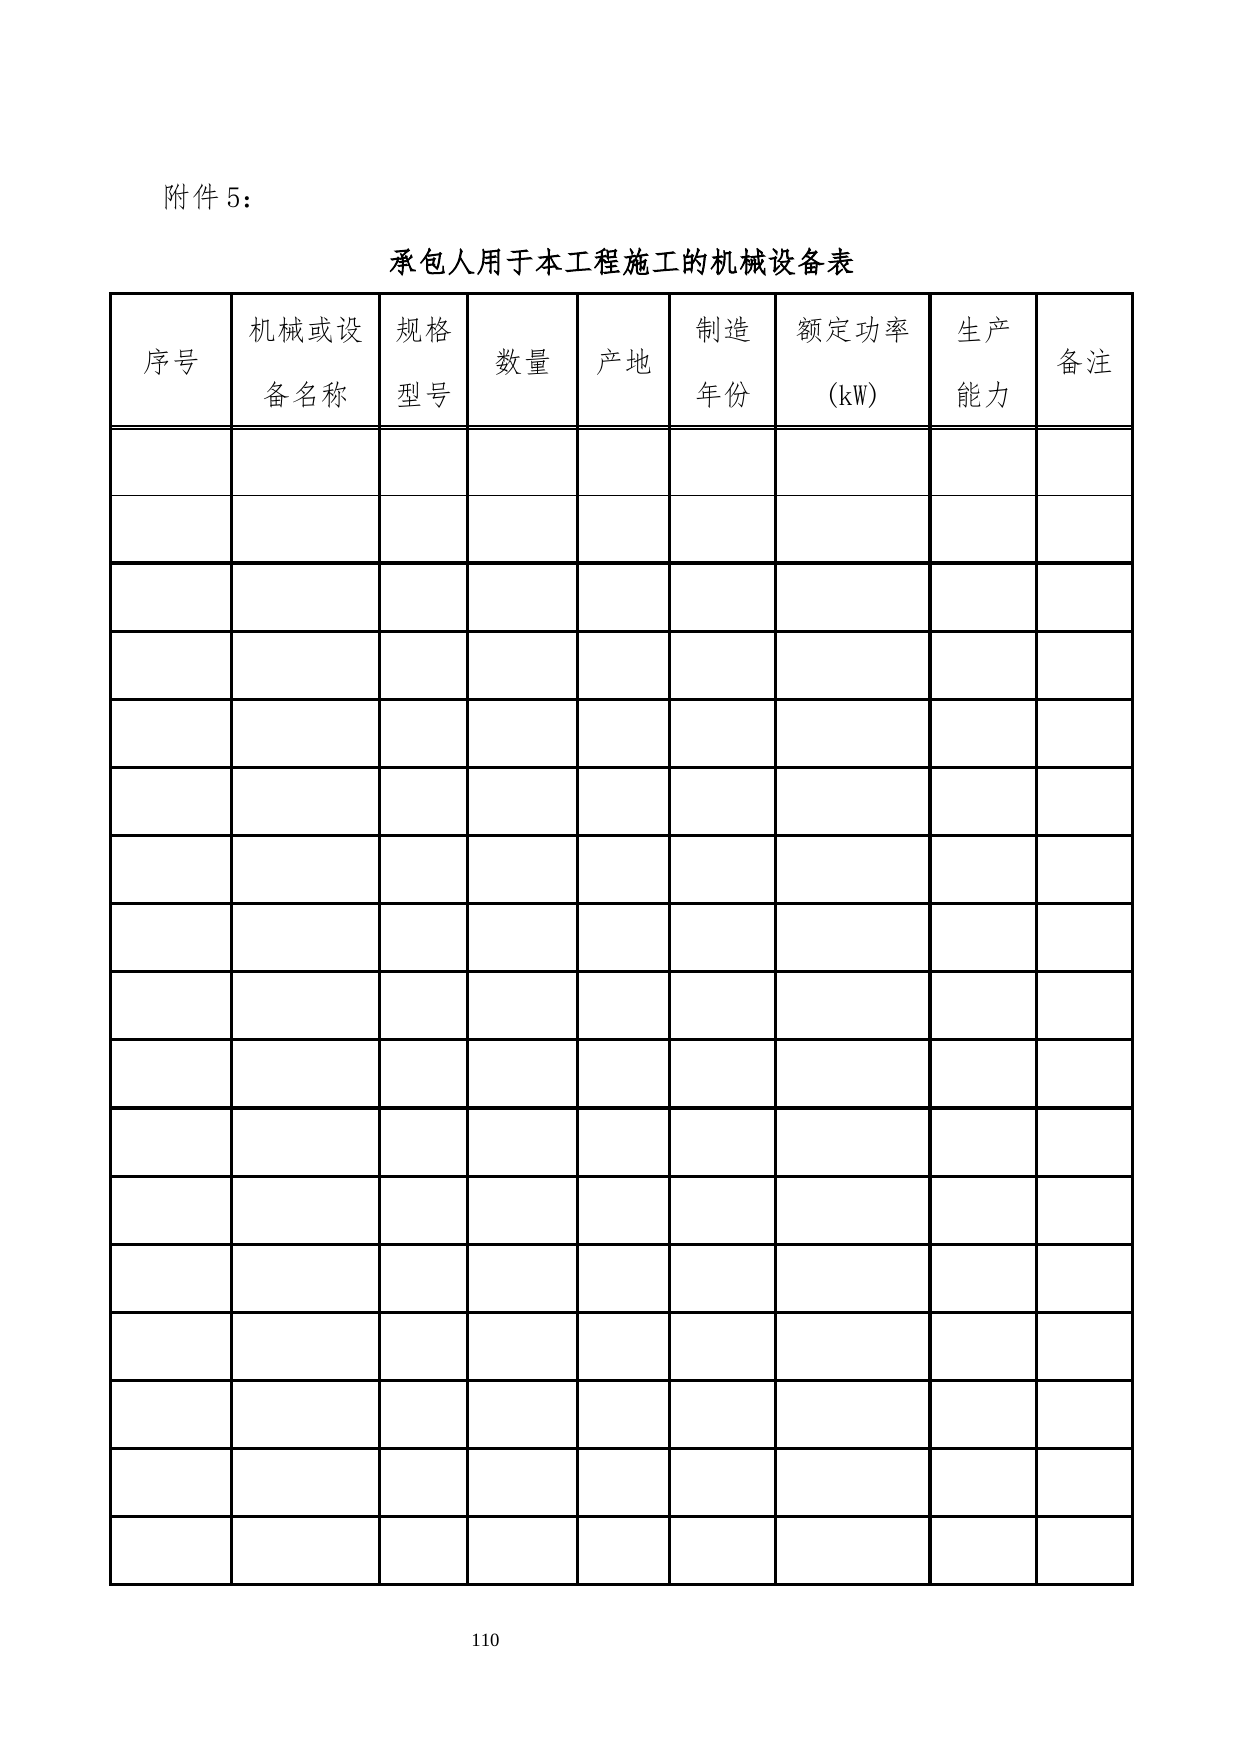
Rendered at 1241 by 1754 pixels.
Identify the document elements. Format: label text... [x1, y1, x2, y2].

table_cell [579, 430, 668, 495]
table_cell [671, 905, 774, 970]
table_cell [469, 430, 576, 495]
table_cell [1038, 905, 1131, 970]
table_cell [233, 1382, 378, 1447]
table_cell [1038, 565, 1131, 629]
table_cell [233, 1246, 378, 1311]
table_cell [112, 633, 230, 698]
table_cell [112, 1382, 230, 1447]
table_cell [671, 496, 774, 561]
table_cell [579, 769, 668, 834]
table_cell [777, 496, 928, 561]
table_cell [233, 496, 378, 561]
table_cell [777, 1246, 928, 1311]
table_cell [112, 701, 230, 766]
table_cell [112, 1178, 230, 1243]
table_cell [932, 905, 1035, 970]
table_cell [671, 701, 774, 766]
table_cell [932, 1110, 1035, 1174]
table_cell [233, 769, 378, 834]
table_cell [381, 1178, 466, 1243]
table_cell [579, 701, 668, 766]
table_cell [671, 1314, 774, 1379]
table_cell [112, 905, 230, 970]
table_cell [777, 837, 928, 902]
table_cell [469, 1382, 576, 1447]
table_cell [112, 837, 230, 902]
table_cell [112, 1518, 230, 1583]
table_cell [469, 1450, 576, 1515]
table_cell [932, 1178, 1035, 1243]
table_cell [1038, 1518, 1131, 1583]
table_cell [381, 1518, 466, 1583]
table_cell [381, 701, 466, 766]
table_cell [777, 905, 928, 970]
table_cell [932, 1041, 1035, 1106]
table_cell [233, 701, 378, 766]
table_cell [469, 701, 576, 766]
table_cell [579, 837, 668, 902]
table_cell [112, 430, 230, 495]
table_cell [233, 1518, 378, 1583]
table_cell [233, 973, 378, 1038]
table_cell [469, 1518, 576, 1583]
table_header 机械或设备名称 [233, 295, 378, 425]
table_cell [777, 1041, 928, 1106]
table_header 数量 [469, 295, 576, 425]
table_cell [932, 633, 1035, 698]
table_cell [381, 1246, 466, 1311]
table_cell [233, 1314, 378, 1379]
table_cell [112, 1450, 230, 1515]
table_cell [777, 1382, 928, 1447]
table_cell [469, 1178, 576, 1243]
table_cell [381, 1450, 466, 1515]
table_cell [112, 1110, 230, 1174]
table_cell [1038, 633, 1131, 698]
table_cell [777, 1518, 928, 1583]
table_cell [932, 837, 1035, 902]
table_cell [777, 633, 928, 698]
table_cell [579, 1450, 668, 1515]
text 附件5： [162, 162, 1081, 227]
table_cell [777, 701, 928, 766]
table_cell [1038, 837, 1131, 902]
table_cell [932, 701, 1035, 766]
table_cell [1038, 1041, 1131, 1106]
table_cell [671, 769, 774, 834]
table_cell [932, 1450, 1035, 1515]
table_cell [671, 1518, 774, 1583]
table_cell [671, 837, 774, 902]
table_cell [671, 1178, 774, 1243]
table_cell [381, 973, 466, 1038]
table_header 额定功率(kW) [777, 295, 928, 425]
table_cell [469, 905, 576, 970]
table_cell [233, 1178, 378, 1243]
table_cell [1038, 1246, 1131, 1311]
table_cell [671, 1110, 774, 1174]
table_cell [469, 769, 576, 834]
table_cell [1038, 430, 1131, 495]
table_cell [777, 430, 928, 495]
table_cell [112, 1041, 230, 1106]
table_cell [777, 973, 928, 1038]
table_cell [579, 905, 668, 970]
table_cell [671, 1041, 774, 1106]
table_cell [233, 633, 378, 698]
table_cell [381, 430, 466, 495]
table_cell [671, 973, 774, 1038]
table_cell [932, 1314, 1035, 1379]
table_cell [777, 565, 928, 629]
table_cell [579, 1246, 668, 1311]
table_cell [1038, 1314, 1131, 1379]
table_cell [932, 973, 1035, 1038]
table_cell [579, 973, 668, 1038]
table_cell [233, 1041, 378, 1106]
table_cell [381, 1041, 466, 1106]
table_cell [777, 769, 928, 834]
table_cell [469, 837, 576, 902]
table_header 序号 [112, 295, 230, 425]
table_cell [381, 496, 466, 561]
table_cell [112, 1246, 230, 1311]
table_cell [579, 565, 668, 629]
table_cell [233, 905, 378, 970]
table_cell [469, 633, 576, 698]
table_cell [112, 769, 230, 834]
table_cell [932, 1382, 1035, 1447]
table_cell [112, 565, 230, 629]
table_cell [932, 1518, 1035, 1583]
table_cell [469, 496, 576, 561]
table_cell [932, 496, 1035, 561]
text 承包人用于本工程施工的机械设备表 [162, 227, 1081, 292]
table_cell [1038, 1110, 1131, 1174]
table_cell [777, 1178, 928, 1243]
table_cell [381, 837, 466, 902]
table_cell [469, 1246, 576, 1311]
table_cell [469, 1110, 576, 1174]
table_cell [579, 1041, 668, 1106]
table_cell [1038, 1382, 1131, 1447]
table_cell [112, 1314, 230, 1379]
table_header 制造年份 [671, 295, 774, 425]
table_cell [1038, 973, 1131, 1038]
table_cell [1038, 1178, 1131, 1243]
table_cell [579, 1110, 668, 1174]
table_cell [233, 430, 378, 495]
table_cell [932, 565, 1035, 629]
table_cell [112, 973, 230, 1038]
table_cell [579, 1518, 668, 1583]
table_cell [381, 633, 466, 698]
table_cell [671, 633, 774, 698]
table_cell [671, 565, 774, 629]
table_cell [777, 1450, 928, 1515]
table_cell [381, 1314, 466, 1379]
table_cell [1038, 1450, 1131, 1515]
table_cell [381, 1110, 466, 1174]
table_header 产地 [579, 295, 668, 425]
table_cell [381, 565, 466, 629]
table_cell [579, 1382, 668, 1447]
table_cell [579, 633, 668, 698]
table_cell [932, 1246, 1035, 1311]
table_cell [233, 565, 378, 629]
table_cell [469, 973, 576, 1038]
table_cell [112, 496, 230, 561]
table_cell [1038, 496, 1131, 561]
table_cell [671, 1246, 774, 1311]
table_cell [671, 1382, 774, 1447]
table_cell [1038, 701, 1131, 766]
table_cell [671, 430, 774, 495]
table_cell [1038, 769, 1131, 834]
table_cell [932, 430, 1035, 495]
table_header 生产能力 [932, 295, 1035, 425]
table_cell [777, 1110, 928, 1174]
table_cell [469, 565, 576, 629]
table_cell [381, 1382, 466, 1447]
table_cell [381, 769, 466, 834]
table_cell [579, 1178, 668, 1243]
table_cell [233, 1110, 378, 1174]
table_cell [469, 1314, 576, 1379]
table_cell [671, 1450, 774, 1515]
table_cell [777, 1314, 928, 1379]
table_cell [469, 1041, 576, 1106]
table_cell [233, 837, 378, 902]
table_cell [579, 496, 668, 561]
table_header 规格型号 [381, 295, 466, 425]
table_cell [579, 1314, 668, 1379]
table_cell [932, 769, 1035, 834]
table_cell [381, 905, 466, 970]
table_header 备注 [1038, 295, 1131, 425]
table_cell [233, 1450, 378, 1515]
